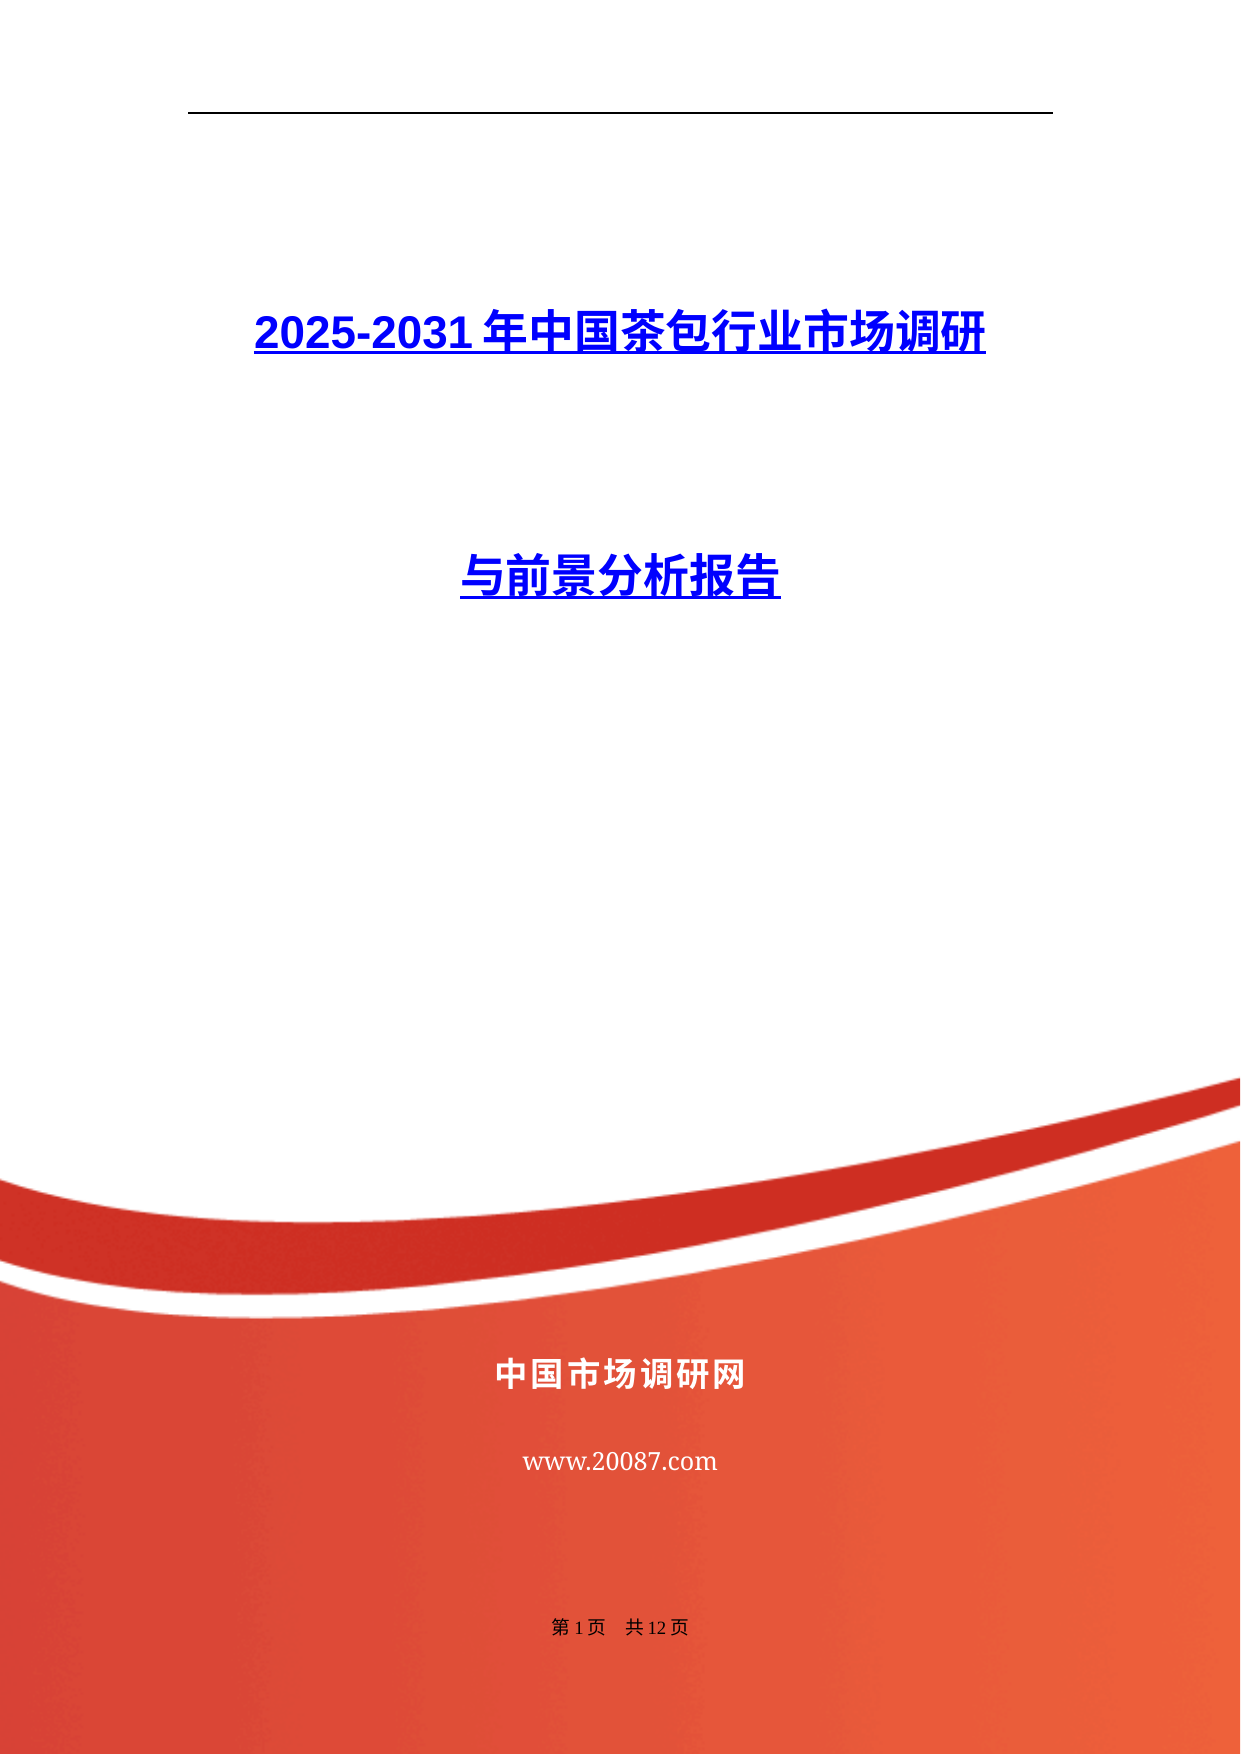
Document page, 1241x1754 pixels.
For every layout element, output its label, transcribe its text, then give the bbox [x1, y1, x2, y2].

text www.20087.com [187, 1428, 1053, 1493]
table_header 2025-2031年中国茶包行业市场调研与前景分析报告 [188, 207, 1053, 773]
picture [0, 1006, 1241, 1754]
subtitle 中国市场调研网 [187, 1339, 1053, 1404]
